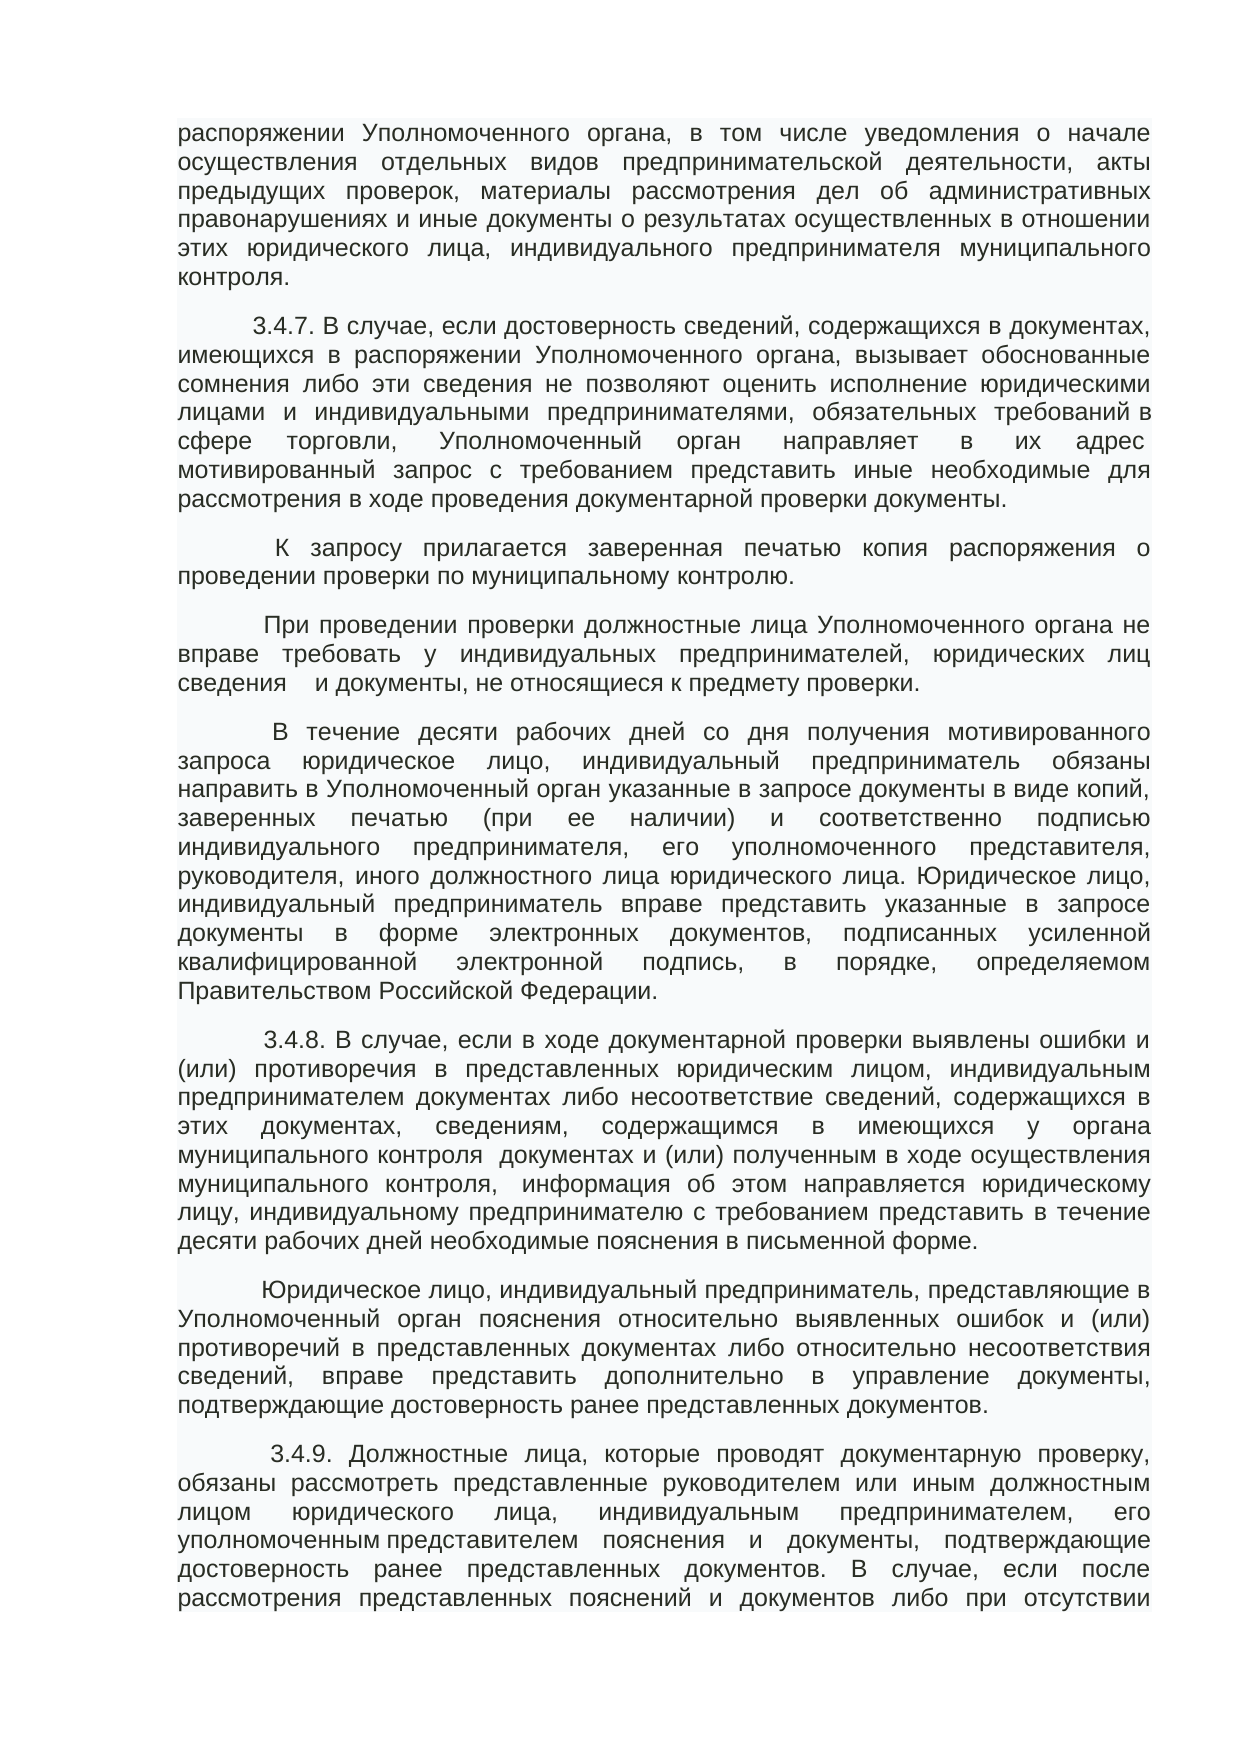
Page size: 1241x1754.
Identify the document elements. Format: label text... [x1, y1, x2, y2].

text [177, 1439, 1152, 1612]
text 3.4.7. В случае, если достоверность сведений, содержащихся в документах, имеющихся в распоряжении Уполномоченного органа, вызывает обоснованные сомнения либо эти сведения не позволяют оценить исполнение юридическими лицами и индивидуальными предпринимателями, обязательных требований в сфере торговли, Уполномоченный орган направляет в их адрес мотивированный запрос с требованием представить иные необходимые для рассмотрения в ходе проведения документарной проверки документы. [177, 311, 1152, 512]
text 3.4.8. В случае, если в ходе документарной проверки выявлены ошибки и (или) противоречия в представленных юридическим лицом, индивидуальным предпринимателем документах либо несоответствие сведений, содержащихся в этих документах, сведениям, содержащимся в имеющихся у органа муниципального контроля документах и (или) полученным в ходе осуществления муниципального контроля, информация об этом направляется юридическому лицу, индивидуальному предпринимателю с требованием представить в течение десяти рабочих дней необходимые пояснения в письменной форме. [177, 1025, 1152, 1255]
text При проведении проверки должностные лица Уполномоченного органа не вправе требовать у индивидуальных предпринимателей, юридических лиц сведения и документы, не относящиеся к предмету проверки. [177, 610, 1152, 697]
text К запросу прилагается заверенная печатью копия распоряжения о проведении проверки по муниципальному контролю. [177, 533, 1152, 590]
text В течение десяти рабочих дней со дня получения мотивированного запроса юридическое лицо, индивидуальный предприниматель обязаны направить в Уполномоченный орган указанные в запросе документы в виде копий, заверенных печатью (при ее наличии) и соответственно подписью индивидуального предпринимателя, его уполномоченного представителя, руководителя, иного должностного лица юридического лица. Юридическое лицо, индивидуальный предприниматель вправе представить указанные в запросе документы в форме электронных документов, подписанных усиленной квалифицированной электронной подпись, в порядке, определяемом Правительством Российской Федерации. [177, 717, 1152, 1004]
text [177, 118, 1152, 291]
text Юридическое лицо, индивидуальный предприниматель, представляющие в Уполномоченный орган пояснения относительно выявленных ошибок и (или) противоречий в представленных документах либо относительно несоответствия сведений, вправе представить дополнительно в управление документы, подтверждающие достоверность ранее представленных документов. [177, 1275, 1152, 1419]
